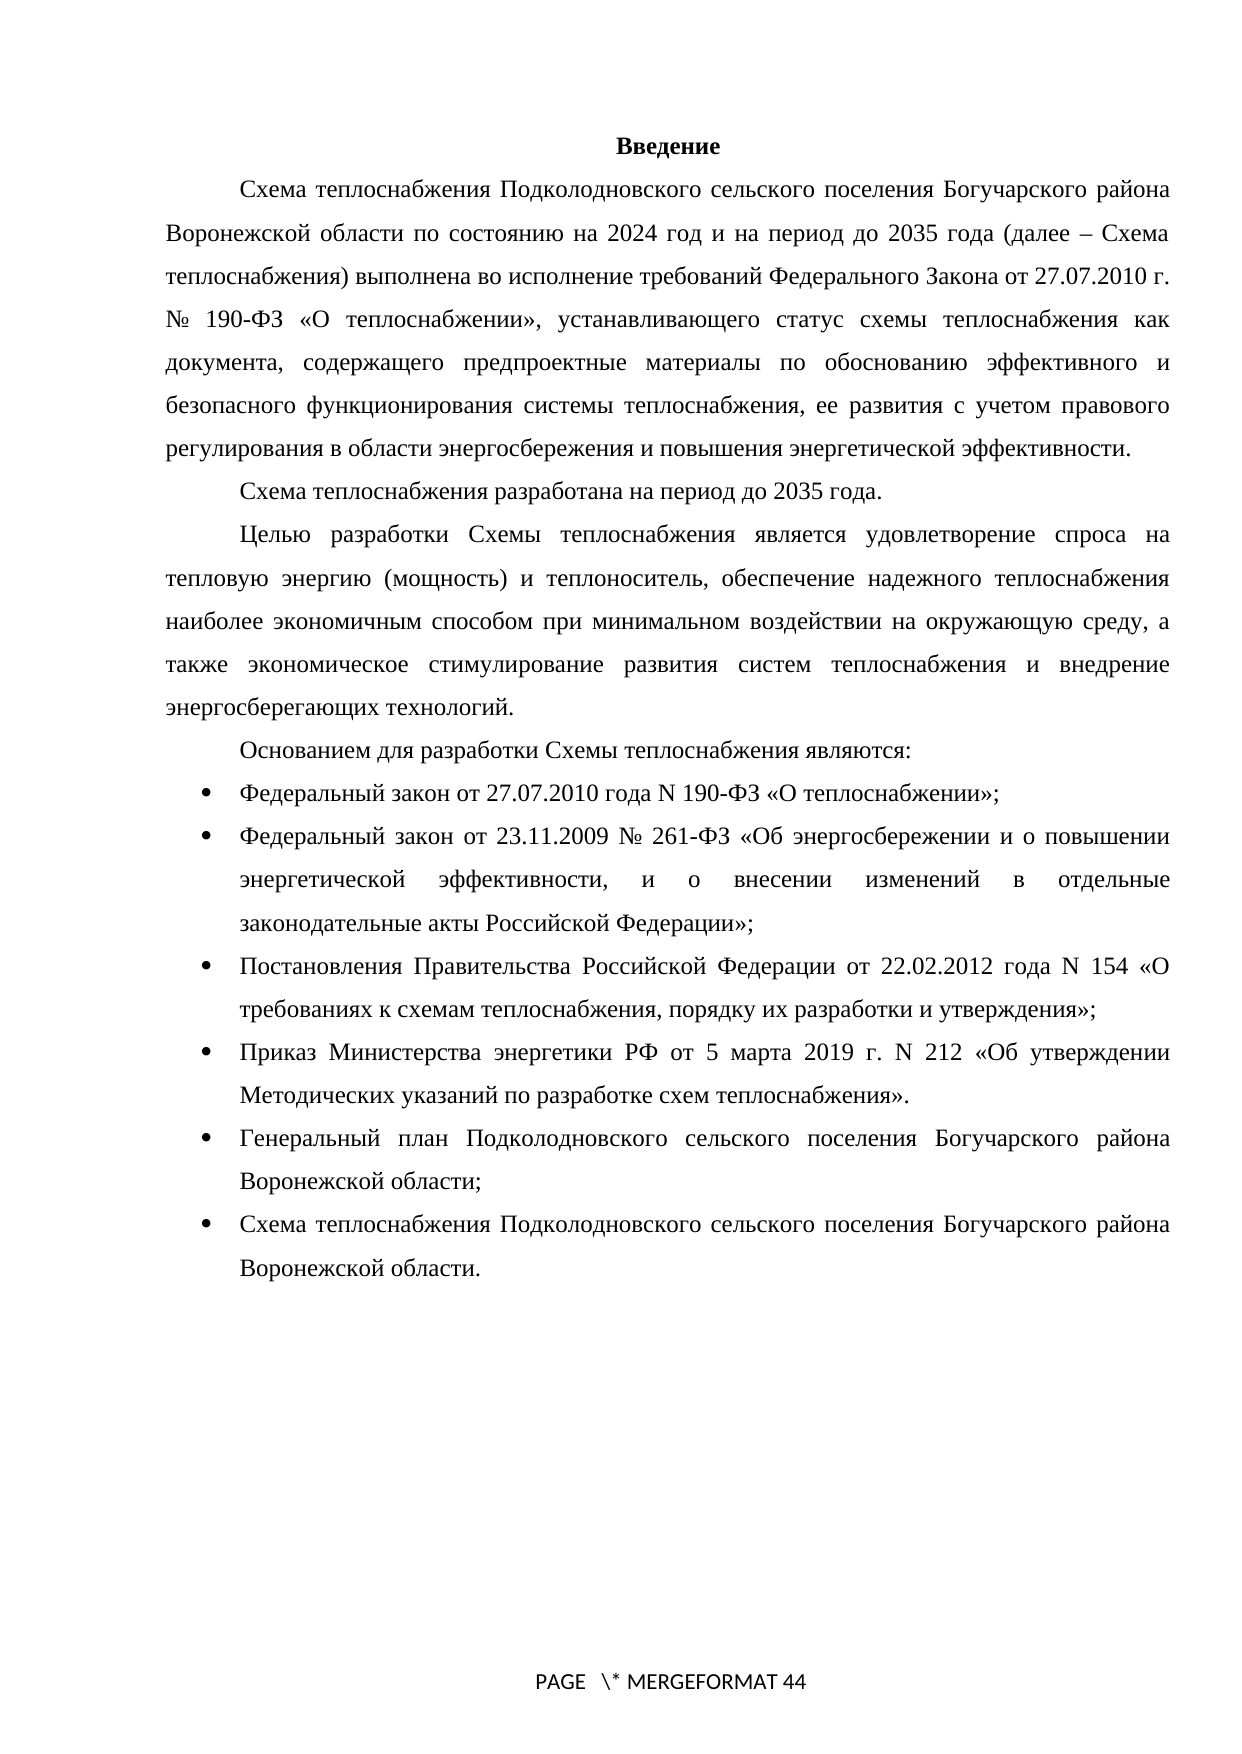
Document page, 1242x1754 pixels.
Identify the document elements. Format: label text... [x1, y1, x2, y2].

list Федеральный закон от 23.11.2009 № 261-ФЗ «Об энергосбережении и о повышении энергетической эффективности, и о внесении изменений в отдельные законодательные акты Российской Федерации»; [202, 821, 1171, 936]
text Схема теплоснабжения Подколодновского сельского поселения Богучарского района Воронежской области по состоянию на 2024 год и на период до 2035 года (далее – Схема теплоснабжения) выполнена во исполнение требований Федерального Закона от 27.07.2010 г. № 190-ФЗ «О теплоснабжении», устанавливающего статус схемы теплоснабжения как документа, содержащего предпроектные материалы по обоснованию эффективного и безопасного функционирования системы теплоснабжения, ее развития с учетом правового регулирования в области энергосбережения и повышения энергетической эффективности. [165, 174, 1171, 462]
list Постановления Правительства Российской Федерации от 22.02.2012 года N 154 «О требованиях к схемам теплоснабжения, порядку их разработки и утверждения»; [202, 951, 1171, 1023]
text Введение [165, 131, 1171, 160]
list Генеральный план Подколодновского сельского поселения Богучарского района Воронежской области; [202, 1123, 1171, 1195]
list Схема теплоснабжения Подколодновского сельского поселения Богучарского района Воронежской области. [202, 1209, 1171, 1281]
text Целью разработки Схемы теплоснабжения является удовлетворение спроса на тепловую энергию (мощность) и теплоноситель, обеспечение надежного теплоснабжения наиболее экономичным способом при минимальном воздействии на окружающую среду, а также экономическое стимулирование развития систем теплоснабжения и внедрение энергосберегающих технологий. [165, 519, 1171, 721]
text Схема теплоснабжения разработана на период до 2035 года. [165, 476, 1171, 505]
list Федеральный закон от 27.07.2010 года N 190-ФЗ «О теплоснабжении»; [202, 778, 1171, 807]
text Основанием для разработки Схемы теплоснабжения являются: [165, 735, 1171, 764]
list Приказ Министерства энергетики РФ от 5 марта 2019 г. N 212 «Об утверждении Методических указаний по разработке схем теплоснабжения». [202, 1037, 1171, 1109]
